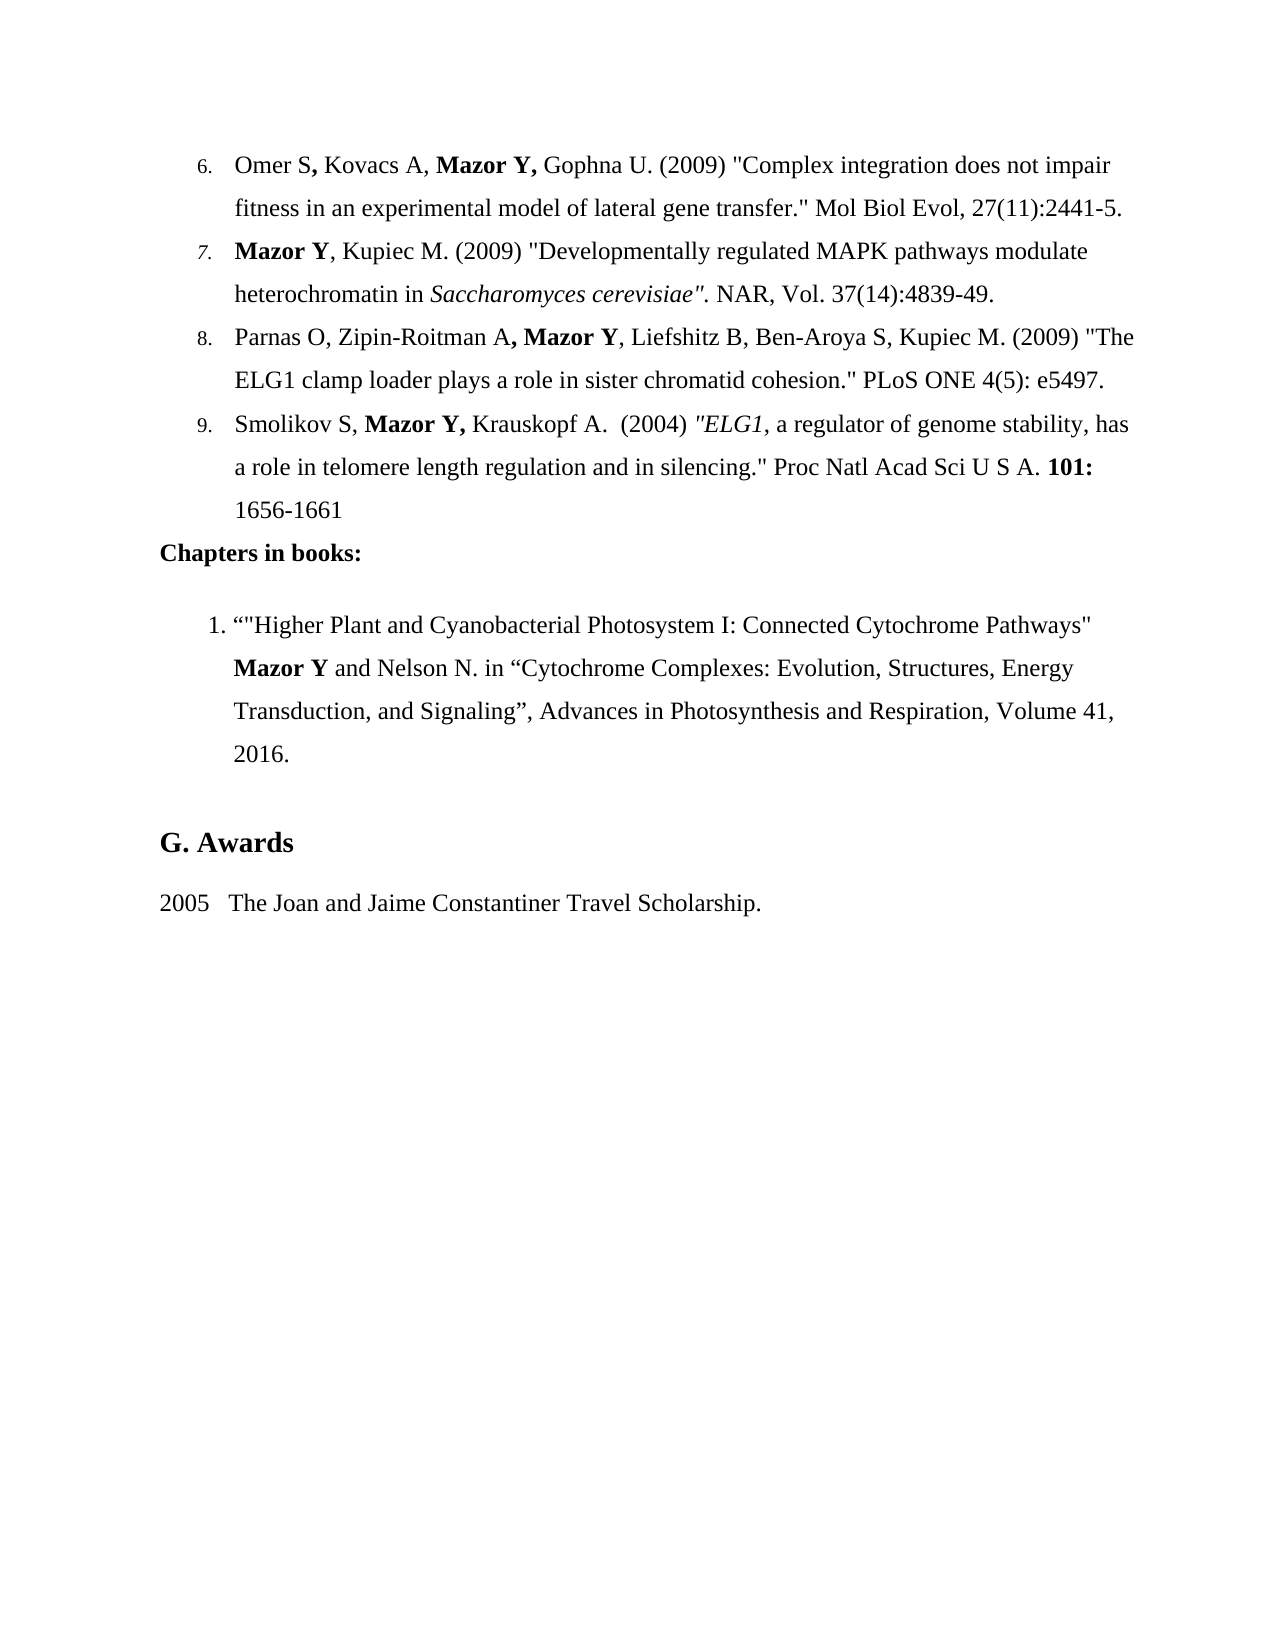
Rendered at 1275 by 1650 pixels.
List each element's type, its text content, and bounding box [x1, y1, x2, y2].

list Mazor Y, Kupiec M. (2009) "Developmentally regulated MAPK pathways modulate heterochromatin in Saccharomyces cerevisiae". NAR, Vol. 37(14):4839-49. [197, 236, 1144, 308]
list Omer S, Kovacs A, Mazor Y, Gophna U. (2009) "Complex integration does not impair fitness in an experimental model of lateral gene transfer." Mol Biol Evol, 27(11):2441-5. [197, 150, 1144, 222]
text Chapters in books: [159, 538, 1144, 567]
text 2005 The Joan and Jaime Constantiner Travel Scholarship. [159, 888, 1144, 917]
list Parnas O, Zipin-Roitman A, Mazor Y, Liefshitz B, Ben-Aroya S, Kupiec M. (2009) "The ELG1 clamp loader plays a role in sister chromatid cohesion." PLoS ONE 4(5): e5497. [197, 322, 1144, 394]
list Smolikov S, Mazor Y, Krauskopf A. (2004) "ELG1, a regulator of genome stability, has a role in telomere length regulation and in silencing." Proc Natl Acad Sci U S A. 101: 1656-1661 [197, 409, 1144, 524]
text 1. “"Higher Plant and Cyanobacterial Photosystem I: Connected Cytochrome Pathways" Mazor Y and Nelson N. in “Cytochrome Complexes: Evolution, Structures, Energy Transduction, and Signaling”, Advances in Photosynthesis and Respiration, Volume 41, 2016. [189, 610, 1144, 768]
subtitle G. Awards [159, 826, 1144, 859]
